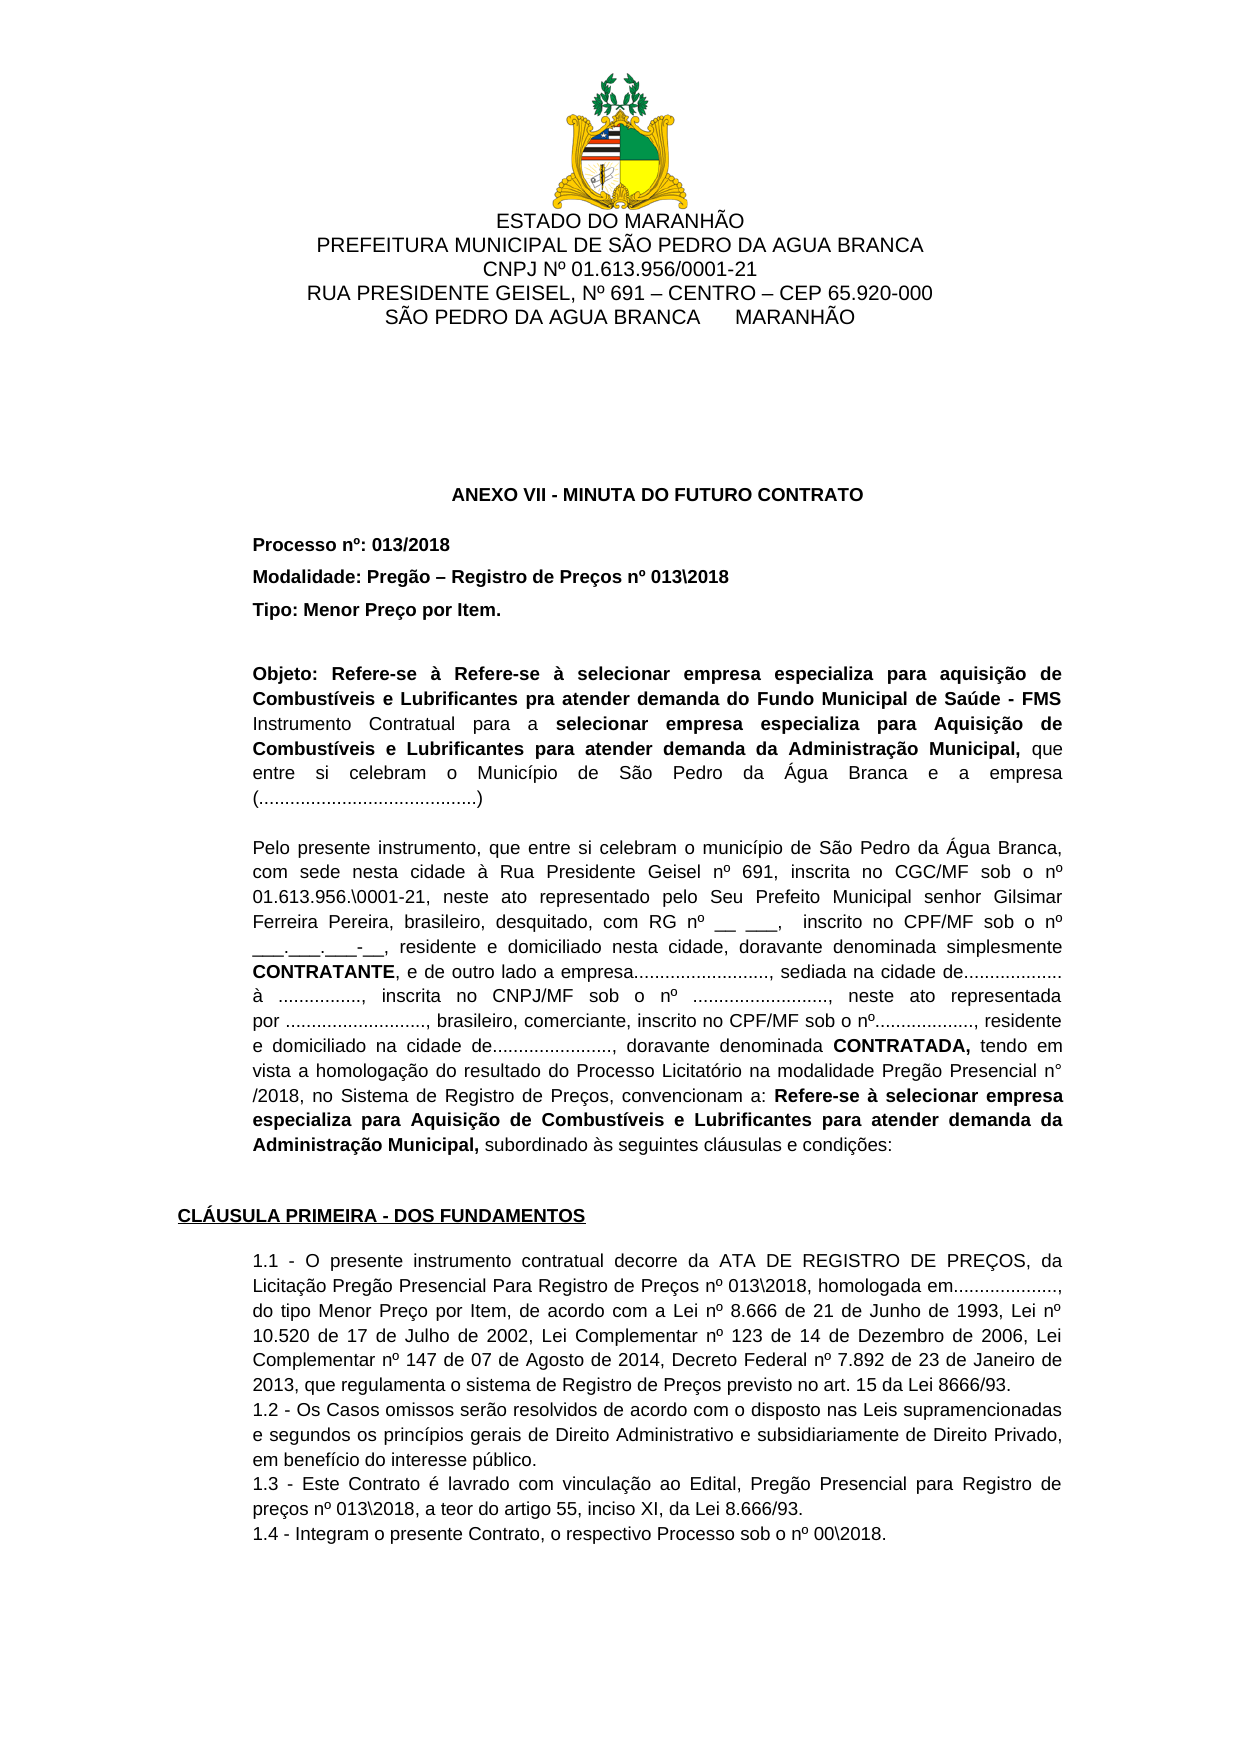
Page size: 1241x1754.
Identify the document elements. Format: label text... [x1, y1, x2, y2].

list 1.3 - Este Contrato é lavrado com vinculação ao Edital, Pregão Presencial para Registro de preços nº 013\2018, a teor do artigo 55, inciso XI, da Lei 8.666/93. [252, 1473, 1063, 1519]
list Tipo: Menor Preço por Item. [252, 598, 1063, 620]
list 1.2 - Os Casos omissos serão resolvidos de acordo com o disposto nas Leis supramencionadas e segundos os princípios gerais de Direito Administrativo e subsidiariamente de Direito Privado, em benefício do interesse público. [252, 1399, 1063, 1470]
list Objeto: Refere-se à Refere-se à selecionar empresa especializa para aquisição de Combustíveis e Lubrificantes pra atender demanda do Fundo Municipal de Saúde - FMS Instrumento Contratual para a selecionar empresa especializa para Aquisição de Combustíveis e Lubrificantes para atender demanda da Administração Municipal, que entre si celebram o Município de São Pedro da Água Branca e a empresa (..........................................) [252, 663, 1063, 808]
list Pelo presente instrumento, que entre si celebram o município de São Pedro da Água Branca, com sede nesta cidade à Rua Presidente Geisel nº 691, inscrita no CGC/MF sob o nº 01.613.956.\0001-21, neste ato representado pelo Seu Prefeito Municipal senhor Gilsimar Ferreira Pereira, brasileiro, desquitado, com RG nº __ ___, inscrito no CPF/MF sob o nº ___.___.___-__, residente e domiciliado nesta cidade, doravante denominada simplesmente CONTRATANTE, e de outro lado a empresa.........................., sediada na cidade de................... à ................, inscrita no CNPJ/MF sob o nº .........................., neste ato representada por ..........................., brasileiro, comerciante, inscrito no CPF/MF sob o nº..................., residente e domiciliado na cidade de......................., doravante denominada CONTRATADA, tendo em vista a homologação do resultado do Processo Licitatório na modalidade Pregão Presencial n° /2018, no Sistema de Registro de Preços, convencionam a: Refere-se à selecionar empresa especializa para Aquisição de Combustíveis e Lubrificantes para atender demanda da Administração Municipal, subordinado às seguintes cláusulas e condições: [252, 836, 1063, 1156]
text CLÁUSULA PRIMEIRA - DOS FUNDAMENTOS [177, 1204, 1063, 1226]
list Modalidade: Pregão – Registro de Preços nº 013\2018 [252, 566, 1063, 588]
picture [552, 73, 688, 210]
list Processo nº: 013/2018 [252, 534, 1063, 555]
list 1.4 - Integram o presente Contrato, o respectivo Processo sob o nº 00\2018. [252, 1523, 1063, 1544]
list 1.1 - O presente instrumento contratual decorre da ATA DE REGISTRO DE PREÇOS, da Licitação Pregão Presencial Para Registro de Preços nº 013\2018, homologada em...................., do tipo Menor Preço por Item, de acordo com a Lei nº 8.666 de 21 de Junho de 1993, Lei nº 10.520 de 17 de Julho de 2002, Lei Complementar nº 123 de 14 de Dezembro de 2006, Lei Complementar nº 147 de 07 de Agosto de 2014, Decreto Federal nº 7.892 de 23 de Janeiro de 2013, que regulamenta o sistema de Registro de Preços previsto no art. 15 da Lei 8666/93. [252, 1250, 1063, 1396]
list ANEXO VII - MINUTA DO FUTURO CONTRATO [252, 484, 1063, 506]
